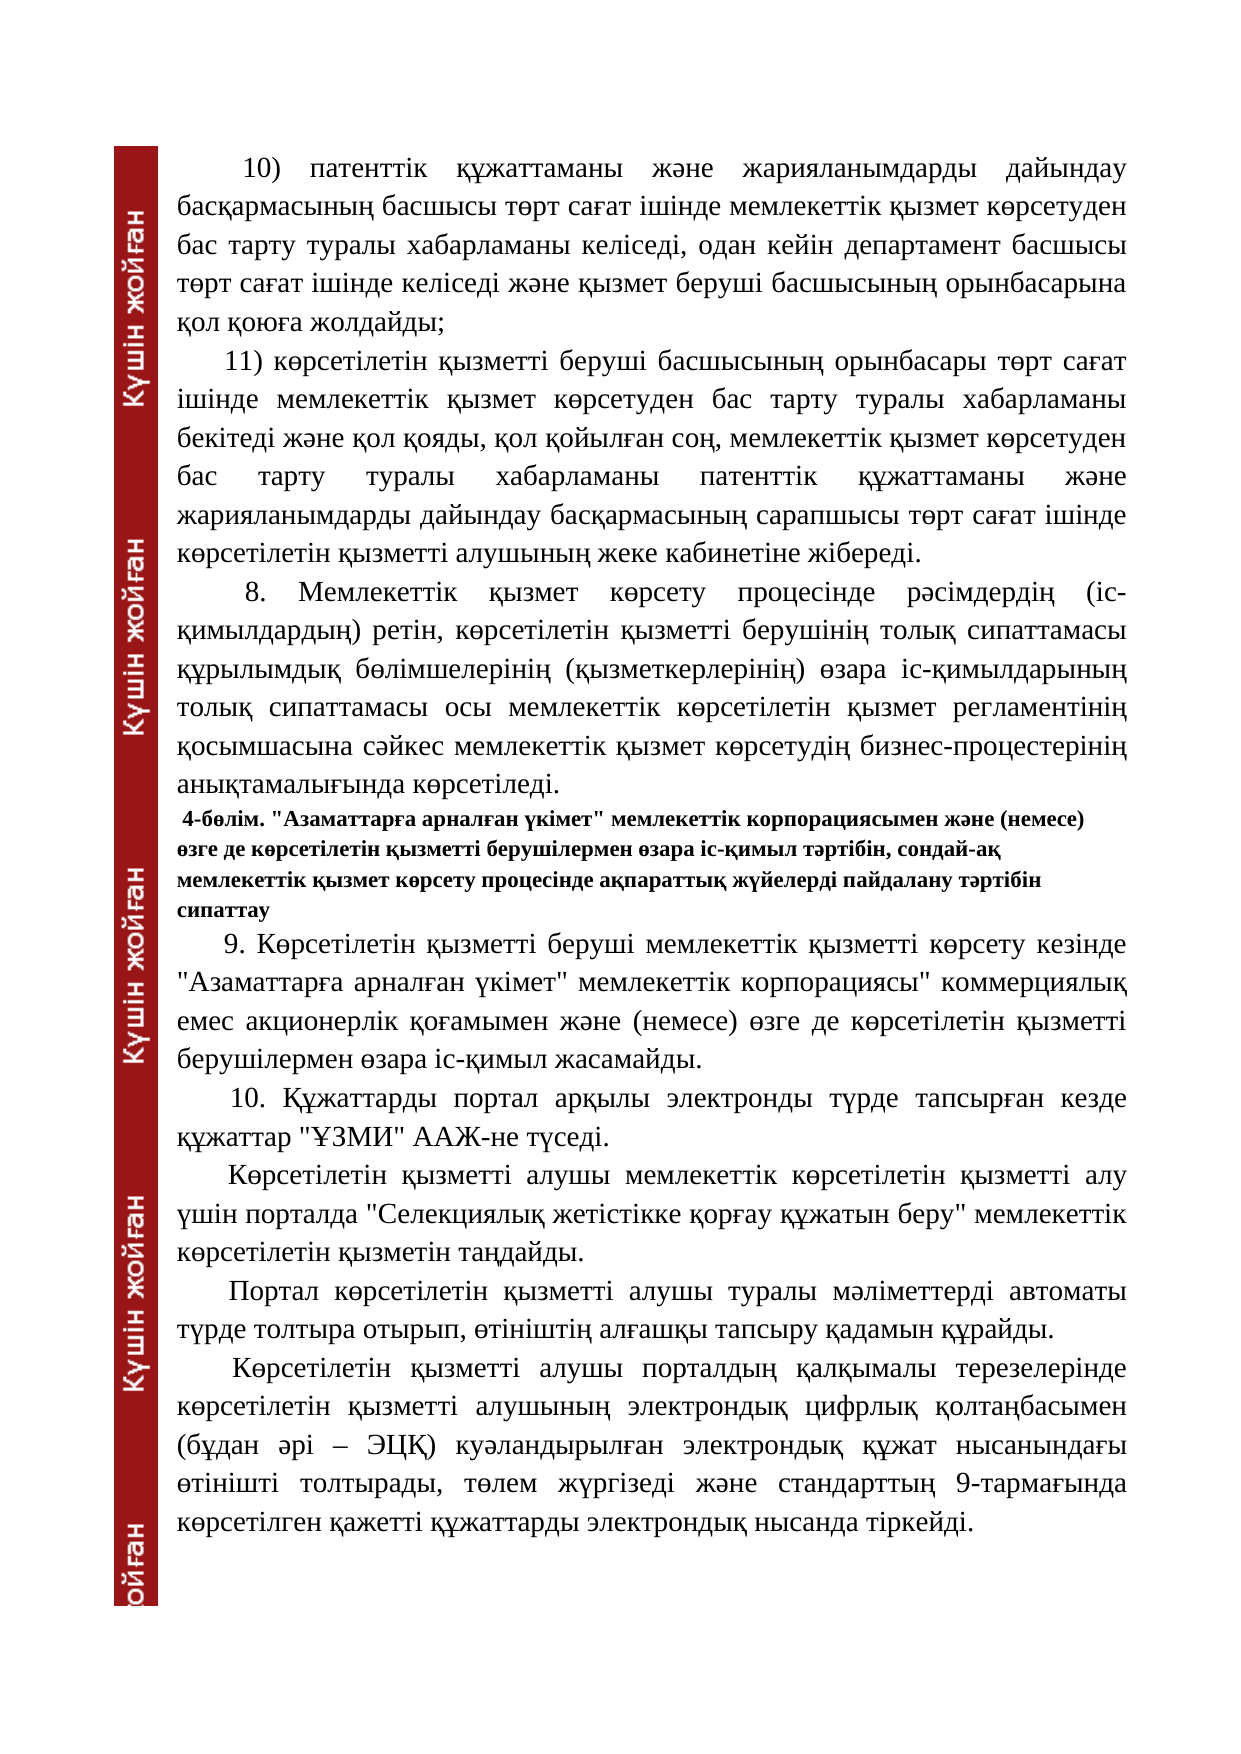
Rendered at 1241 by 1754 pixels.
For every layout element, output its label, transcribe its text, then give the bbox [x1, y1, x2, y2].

picture [114, 338, 158, 343]
picture [114, 922, 158, 926]
picture [114, 569, 158, 574]
text Портал көрсетілетін қызметті алушы туралы мәліметтерді автоматы түрде толтыра отырып, өтініштің алғашқы тапсыру қадамын құрайды. [112, 1273, 1128, 1345]
text 11) көрсетілетін қызметті беруші басшысының орынбасары төрт сағат ішінде мемлекеттік қызмет көрсетуден бас тарту туралы хабарламаны бекітеді және қол қояды, қол қойылған соң, мемлекеттік қызмет көрсетуден бас тарту туралы хабарламаны патенттік құжаттаманы және жарияланымдарды дайындау басқармасының сарапшысы төрт сағат ішінде көрсетілетін қызметті алушының жеке кабинетіне жібереді. [112, 343, 1128, 569]
picture [114, 1538, 158, 1606]
picture [114, 1345, 158, 1350]
text Көрсетілетін қызметті алушы порталдың қалқымалы терезелерінде көрсетілетін қызметті алушының электрондық цифрлық қолтаңбасымен (бұдан әрі – ЭЦҚ) куәландырылған электрондық құжат нысанындағы өтінішті толтырады, төлем жүргізеді және стандарттың 9-тармағында көрсетілген қажетті құжаттарды электрондық нысанда тіркейді. [112, 1350, 1128, 1538]
text 10) патенттік құжаттаманы және жарияланымдарды дайындау басқармасының басшысы төрт сағат ішінде мемлекеттік қызмет көрсетуден бас тарту туралы хабарламаны келіседі, одан кейін департамент басшысы төрт сағат ішінде келіседі және қызмет беруші басшысының орынбасарына қол қоюға жолдайды; [112, 150, 1128, 338]
text 8. Мемлекеттік қызмет көрсету процесінде рәсімдердің (іс-қимылдардың) ретін, көрсетілетін қызметті берушінің толық сипаттамасы құрылымдық бөлімшелерінің (қызметкерлерінің) өзара іс-қимылдарының толық сипаттамасы осы мемлекеттік көрсетілетін қызмет регламентінің қосымшасына сәйкес мемлекеттік қызмет көрсетудің бизнес-процестерінің анықтамалығында көрсетіледі. [112, 574, 1128, 800]
picture [114, 1075, 158, 1080]
picture [114, 1268, 158, 1273]
text Көрсетілетін қызметті алушы мемлекеттік көрсетілетін қызметті алу үшін порталда "Селекциялық жетістікке қорғау құжатын беру" мемлекеттік көрсетілетін қызметін таңдайды. [112, 1157, 1128, 1268]
text 4-бөлім. "Азаматтарға арналған үкімет" мемлекеттік корпорациясымен және (немесе) өзге де көрсетілетін қызметті берушілермен өзара іс-қимыл тәртібін, сондай-ақ мемлекеттік қызмет көрсету процесінде ақпараттық жүйелерді пайдалану тәртібін сипаттау [112, 805, 1128, 922]
picture [114, 146, 158, 150]
picture [114, 1152, 158, 1157]
picture [114, 800, 158, 805]
text 9. Көрсетілетін қызметті беруші мемлекеттік қызметті көрсету кезінде "Азаматтарға арналған үкімет" мемлекеттік корпорациясы" коммерциялық емес акционерлік қоғамымен және (немесе) өзге де көрсетілетін қызметті берушілермен өзара іс-қимыл жасамайды. [112, 926, 1128, 1075]
text 10. Құжаттарды портал арқылы электронды түрде тапсырған кезде құжаттар "ҰЗМИ" ААЖ-не түседі. [112, 1080, 1128, 1152]
